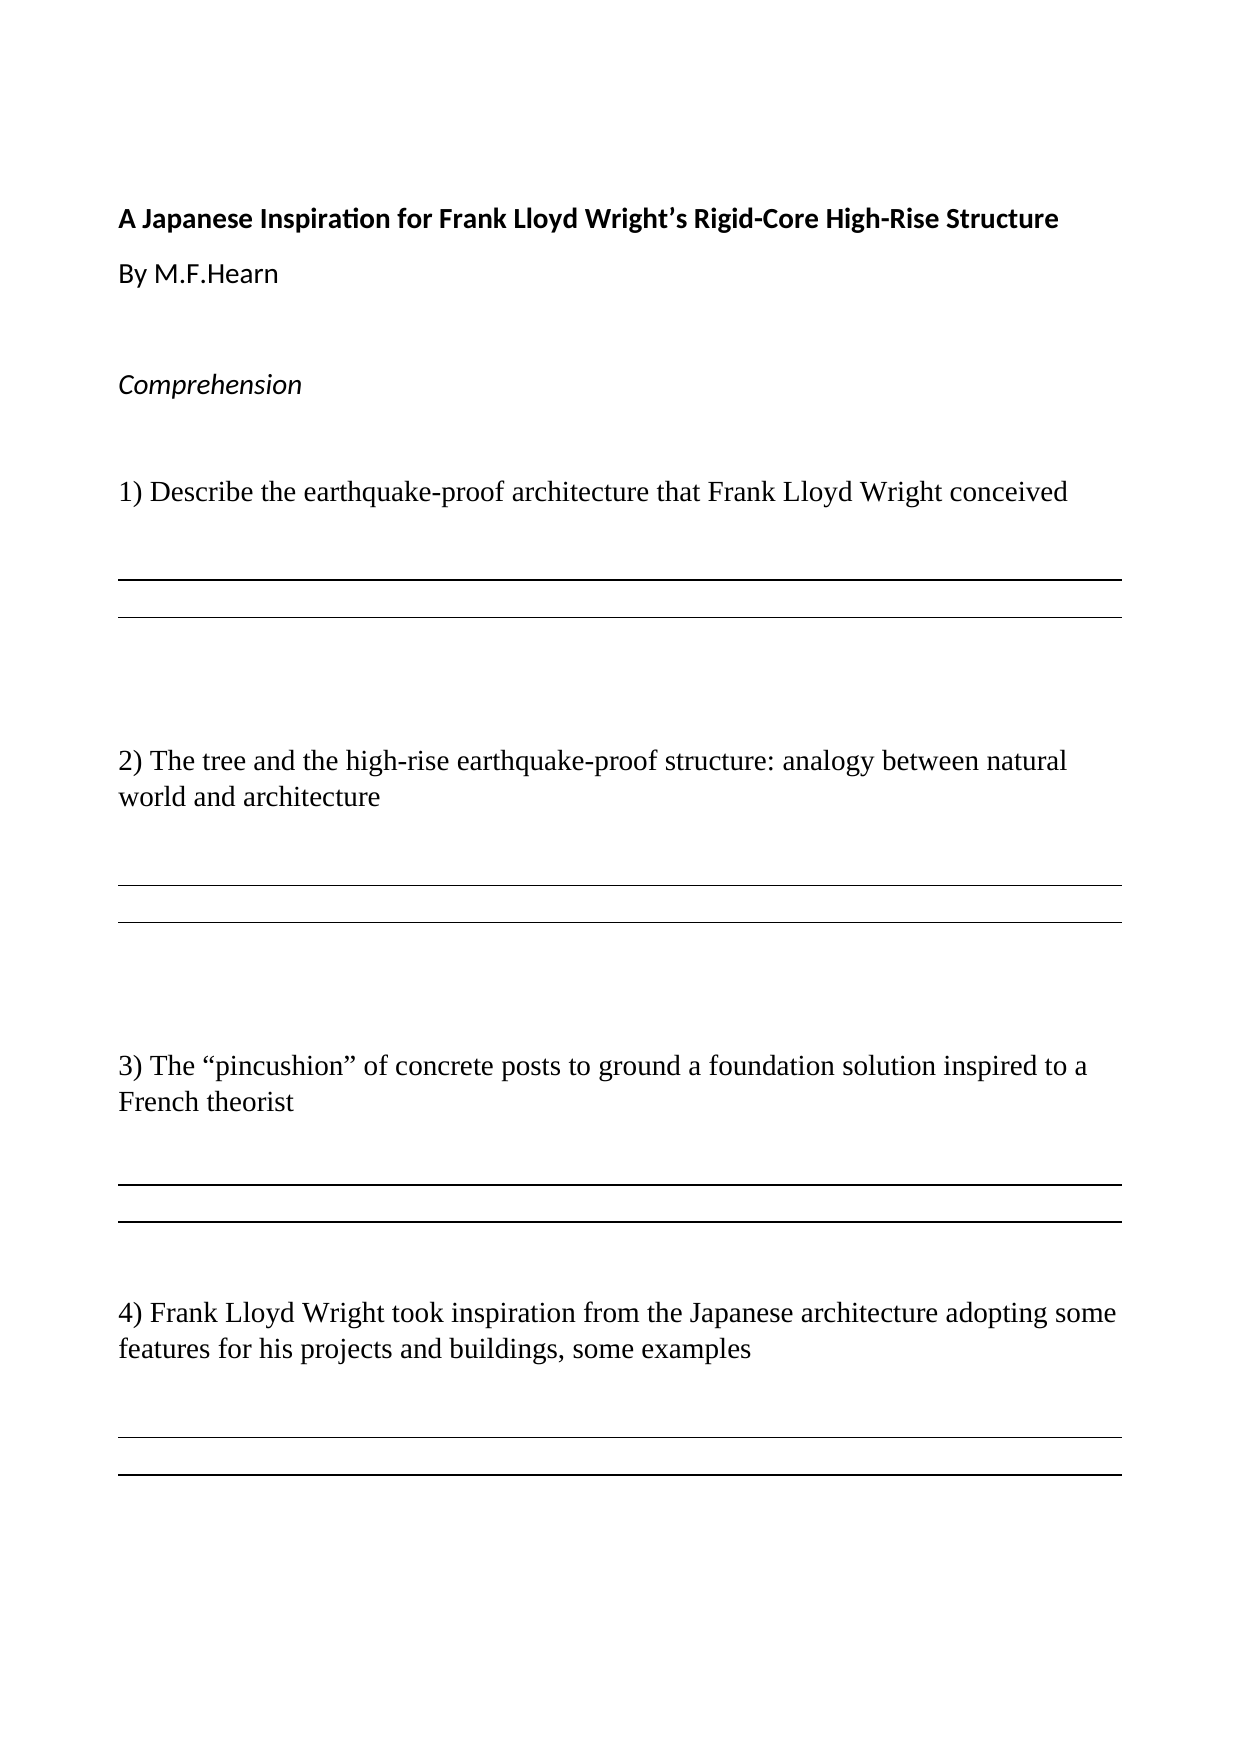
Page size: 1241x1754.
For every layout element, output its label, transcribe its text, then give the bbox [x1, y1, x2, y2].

text A Japanese Inspiration for Frank Lloyd Wright’s Rigid-Core High-Rise Structure [118, 200, 1122, 236]
text Comprehension [118, 366, 1122, 401]
text 3) The “pincushion” of concrete posts to ground a foundation solution inspired to a French theorist [118, 1048, 1122, 1118]
text 4) Frank Lloyd Wright took inspiration from the Japanese architecture adopting some features for his projects and buildings, some examples [118, 1295, 1122, 1365]
text By M.F.Hearn [118, 256, 1122, 291]
text 1) Describe the earthquake-proof architecture that Frank Lloyd Wright conceived [118, 474, 1122, 507]
text 2) The tree and the high-rise earthquake-proof structure: analogy between natural world and architecture [118, 743, 1122, 813]
